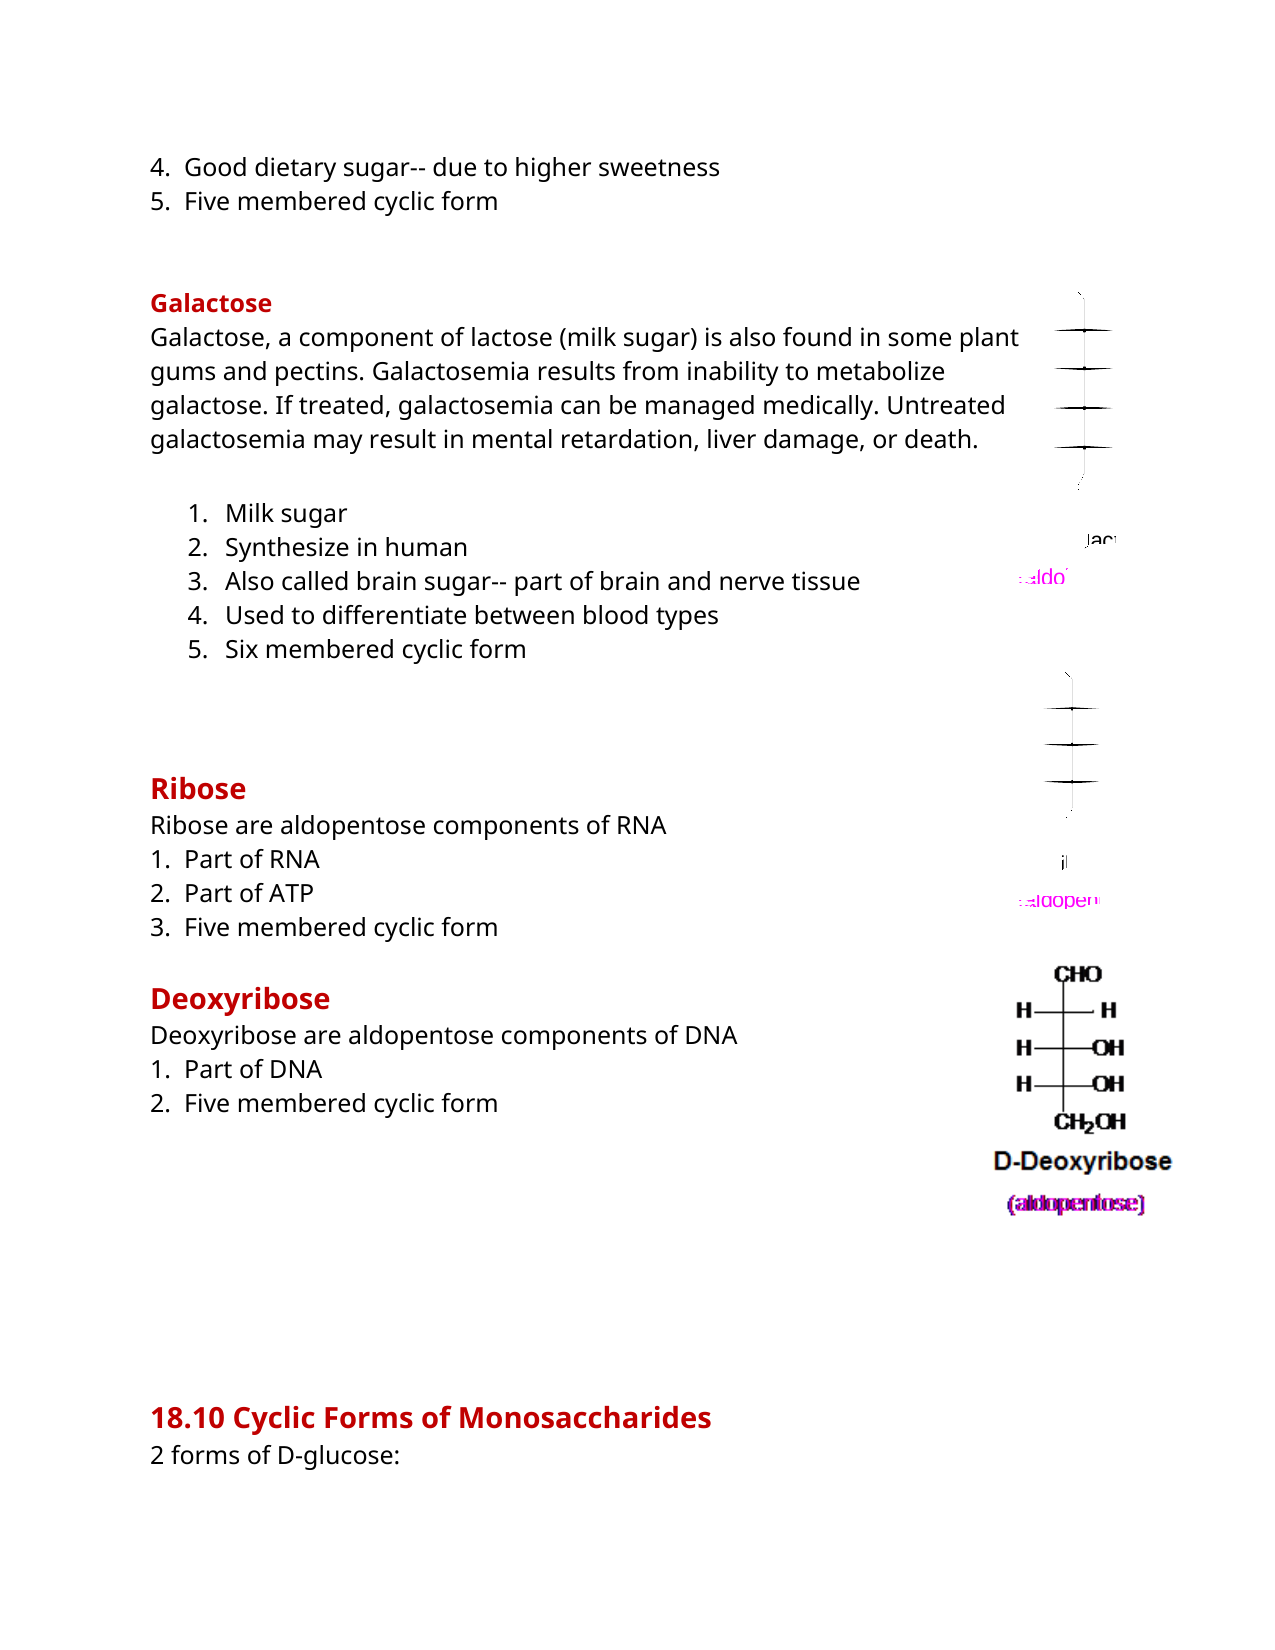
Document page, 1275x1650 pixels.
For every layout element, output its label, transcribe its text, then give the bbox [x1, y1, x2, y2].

text Galactose [150, 286, 1125, 320]
list Milk sugar [187, 496, 1125, 530]
list Used to differentiate between blood types [187, 598, 1125, 632]
text Deoxyribose are aldopentose components of DNA [150, 1018, 956, 1052]
list Also called brain sugar-- part of brain and nerve tissue [187, 564, 1125, 598]
text 1. Part of RNA [150, 842, 1125, 876]
text 2 forms of D-glucose: [150, 1437, 1125, 1471]
text 2. Five membered cyclic form [150, 1086, 956, 1120]
text 4. Good dietary sugar-- due to higher sweetness [150, 150, 1125, 184]
text Ribose [150, 768, 1125, 808]
list Synthesize in human [187, 530, 1125, 564]
list Six membered cyclic form [187, 632, 1125, 666]
text 18.10 Cyclic Forms of Monosaccharides [150, 1398, 1125, 1437]
text 5. Five membered cyclic form [150, 184, 1125, 246]
text Galactose, a component of lactose (milk sugar) is also found in some plant gums and pectins. Galactosemia results from inability to metabolize galactose. If treated, galactosemia can be managed medically. Untreated galactosemia may result in mental retardation, liver damage, or death. [150, 320, 1125, 456]
picture [956, 957, 1189, 1219]
text Ribose are aldopentose components of RNA [150, 808, 1125, 842]
text 2. Part of ATP [150, 876, 1125, 910]
text Deoxyribose [150, 978, 956, 1018]
text 3. Five membered cyclic form [150, 910, 1125, 944]
text 1. Part of DNA [150, 1052, 956, 1086]
